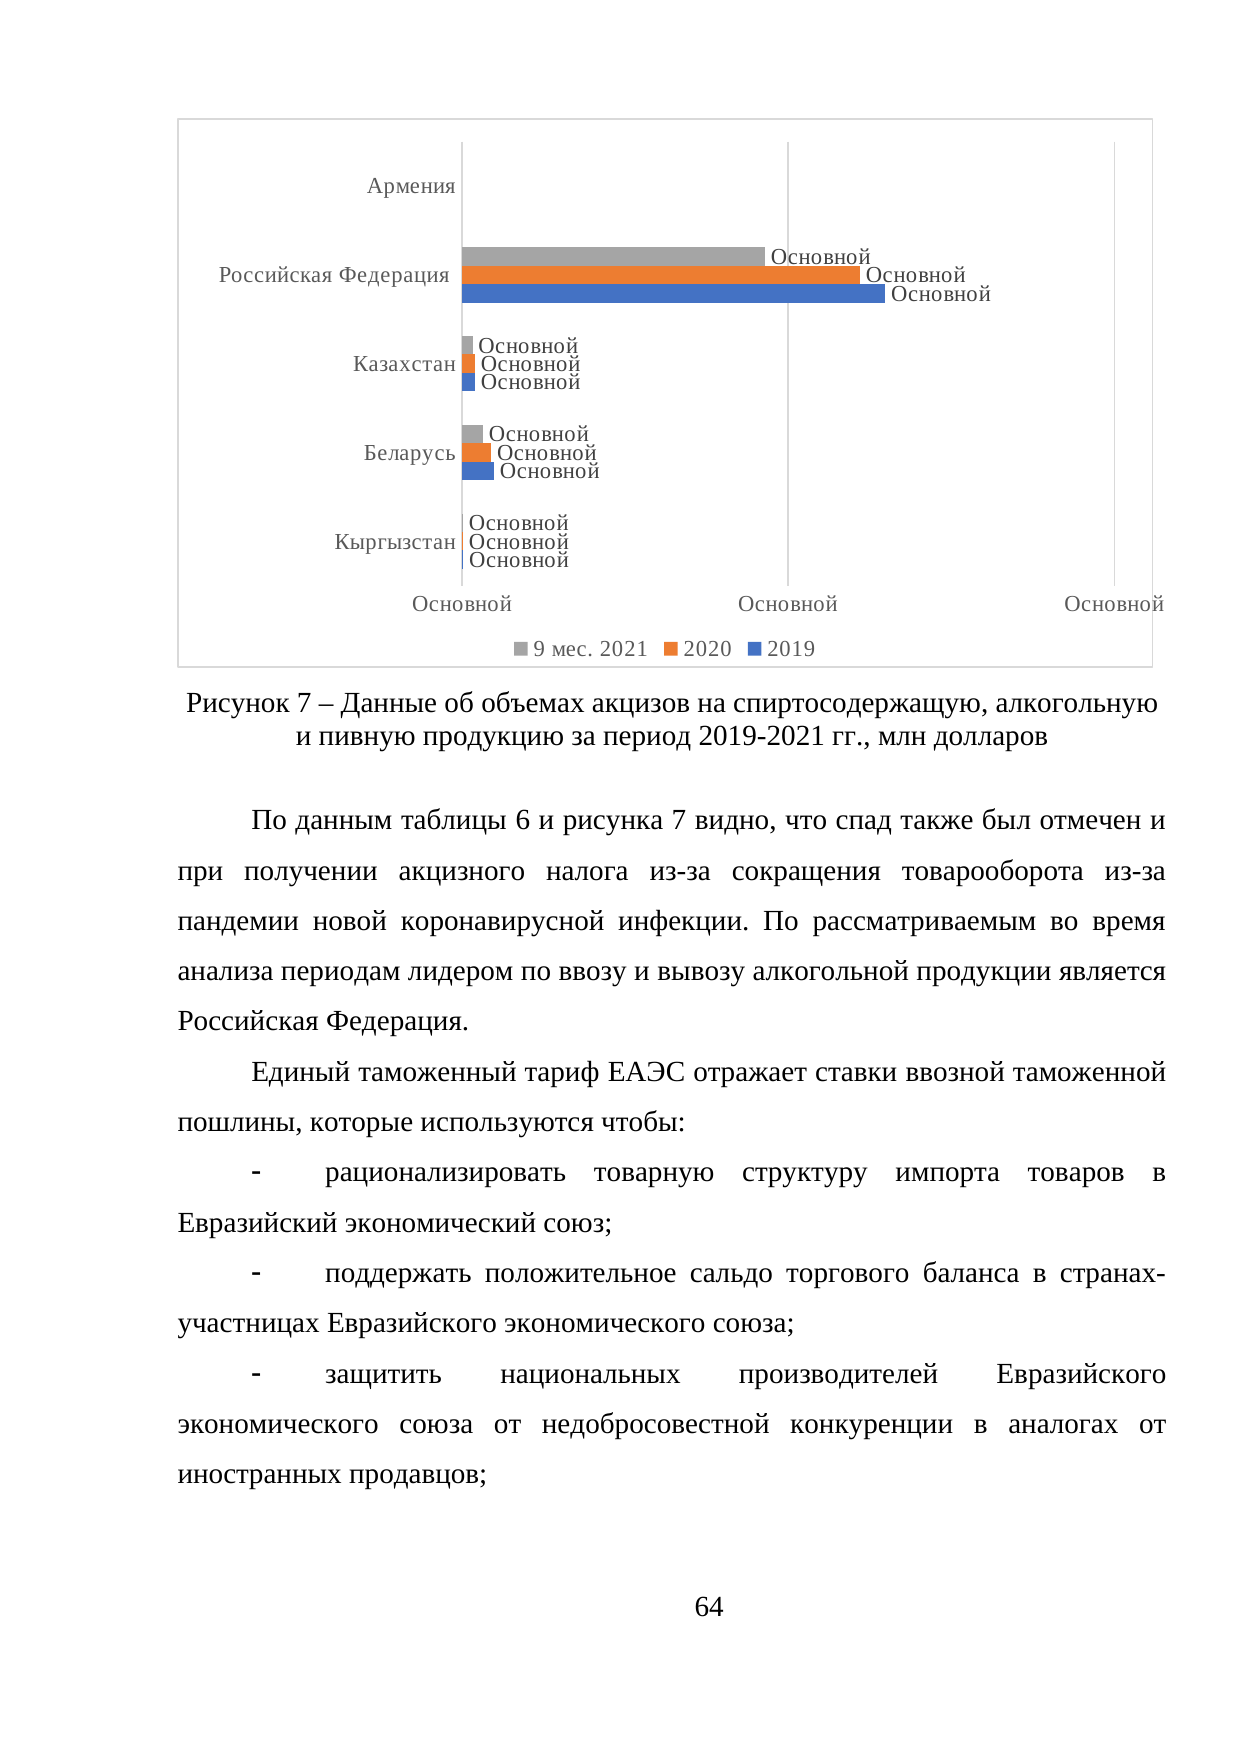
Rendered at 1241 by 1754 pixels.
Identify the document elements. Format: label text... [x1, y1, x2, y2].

text Рисунок 7 – Данные об объемах акцизов на спиртосодержащую, алкогольную и пивную продукцию за период 2019-2021 гг., млн долларов [177, 685, 1167, 752]
list поддержать положительное сальдо торгового баланса в странах-участницах Евразийского экономического союза; [177, 1255, 1167, 1339]
text По данным таблицы 6 и рисунка 7 видно, что спад также был отмечен и при получении акцизного налога из-за сокращения товарооборота из-за пандемии новой коронавирусной инфекции. По рассматриваемым во время анализа периодам лидером по ввозу и вывозу алкогольной продукции является Российская Федерация. [177, 802, 1167, 1037]
text Единый таможенный тариф ЕАЭС отражает ставки ввозной таможенной пошлины, которые используются чтобы: [177, 1054, 1167, 1138]
list защитить национальных производителей Евразийского экономического союза от недобросовестной конкуренции в аналогах от иностранных продавцов; [177, 1356, 1167, 1490]
list рационализировать товарную структуру импорта товаров в Евразийский экономический союз; [177, 1154, 1167, 1238]
